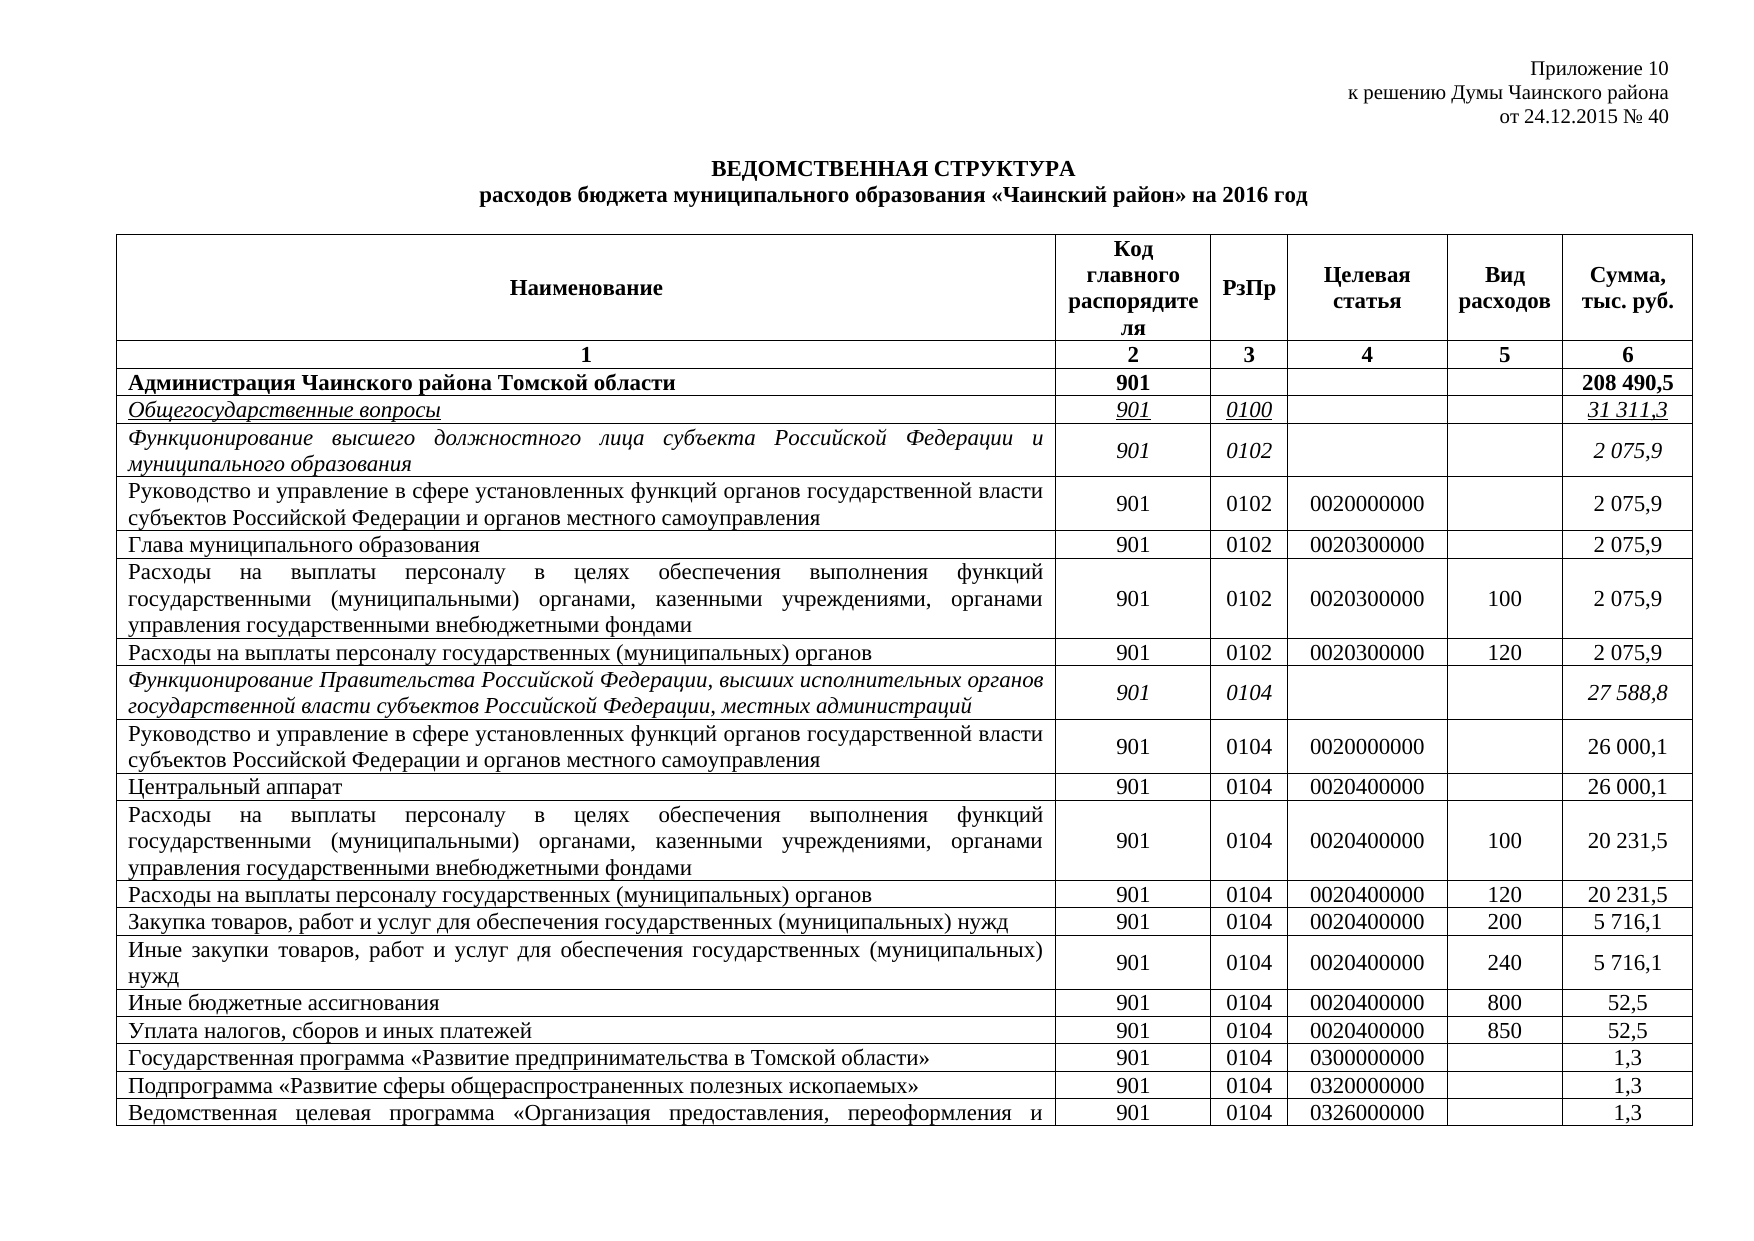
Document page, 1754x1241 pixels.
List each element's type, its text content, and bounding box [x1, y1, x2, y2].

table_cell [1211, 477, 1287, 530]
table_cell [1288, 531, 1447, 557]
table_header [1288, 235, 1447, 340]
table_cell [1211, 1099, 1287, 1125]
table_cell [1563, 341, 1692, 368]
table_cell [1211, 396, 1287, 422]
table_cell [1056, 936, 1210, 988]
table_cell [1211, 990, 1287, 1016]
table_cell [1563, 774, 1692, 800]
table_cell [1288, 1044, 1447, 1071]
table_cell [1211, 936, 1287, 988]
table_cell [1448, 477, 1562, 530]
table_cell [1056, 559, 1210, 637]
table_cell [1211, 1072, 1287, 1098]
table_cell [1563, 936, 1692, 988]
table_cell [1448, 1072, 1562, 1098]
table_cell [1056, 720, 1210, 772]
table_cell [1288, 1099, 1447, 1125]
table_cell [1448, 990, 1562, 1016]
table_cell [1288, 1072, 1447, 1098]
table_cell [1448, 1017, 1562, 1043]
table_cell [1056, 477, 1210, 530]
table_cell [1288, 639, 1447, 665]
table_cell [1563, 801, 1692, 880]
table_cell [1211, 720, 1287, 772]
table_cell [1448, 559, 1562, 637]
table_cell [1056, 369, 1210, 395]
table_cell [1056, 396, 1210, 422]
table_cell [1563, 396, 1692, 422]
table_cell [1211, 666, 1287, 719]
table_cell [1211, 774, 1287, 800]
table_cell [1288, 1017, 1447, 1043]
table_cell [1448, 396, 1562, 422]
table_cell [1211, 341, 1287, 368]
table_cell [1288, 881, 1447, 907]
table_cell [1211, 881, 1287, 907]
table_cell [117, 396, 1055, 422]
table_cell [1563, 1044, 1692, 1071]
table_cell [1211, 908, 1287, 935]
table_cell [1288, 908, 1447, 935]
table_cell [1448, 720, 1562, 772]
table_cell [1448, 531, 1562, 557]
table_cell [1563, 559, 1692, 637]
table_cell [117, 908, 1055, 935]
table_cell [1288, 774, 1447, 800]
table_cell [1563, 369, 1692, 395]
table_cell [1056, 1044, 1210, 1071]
text от 24.12.2015 № 40 [737, 104, 1669, 128]
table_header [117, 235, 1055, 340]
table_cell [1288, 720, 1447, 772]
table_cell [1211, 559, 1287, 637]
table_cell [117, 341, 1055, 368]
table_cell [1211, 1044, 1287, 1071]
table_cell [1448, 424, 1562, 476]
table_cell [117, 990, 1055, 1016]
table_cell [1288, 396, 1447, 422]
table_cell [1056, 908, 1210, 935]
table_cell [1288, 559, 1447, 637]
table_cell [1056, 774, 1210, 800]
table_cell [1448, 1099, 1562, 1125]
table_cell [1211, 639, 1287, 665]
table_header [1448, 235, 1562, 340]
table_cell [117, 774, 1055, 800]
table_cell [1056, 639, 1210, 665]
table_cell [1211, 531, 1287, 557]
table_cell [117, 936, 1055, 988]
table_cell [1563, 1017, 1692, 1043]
text Приложение 10 [1262, 56, 1669, 80]
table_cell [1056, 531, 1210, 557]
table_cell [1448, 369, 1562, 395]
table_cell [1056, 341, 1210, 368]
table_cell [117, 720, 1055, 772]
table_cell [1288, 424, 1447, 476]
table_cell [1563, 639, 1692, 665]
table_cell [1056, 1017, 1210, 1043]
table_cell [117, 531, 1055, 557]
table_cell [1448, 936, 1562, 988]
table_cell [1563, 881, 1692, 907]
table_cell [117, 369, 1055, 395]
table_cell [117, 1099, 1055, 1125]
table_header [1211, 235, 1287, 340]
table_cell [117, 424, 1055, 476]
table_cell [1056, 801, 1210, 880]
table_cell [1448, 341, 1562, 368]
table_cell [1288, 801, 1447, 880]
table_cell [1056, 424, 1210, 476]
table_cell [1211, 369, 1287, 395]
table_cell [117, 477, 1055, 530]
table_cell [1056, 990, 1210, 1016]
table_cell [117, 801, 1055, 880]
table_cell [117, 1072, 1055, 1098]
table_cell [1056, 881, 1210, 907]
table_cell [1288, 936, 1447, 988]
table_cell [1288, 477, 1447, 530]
text расходов бюджета муниципального образования «Чаинский район» на 2016 год [118, 181, 1669, 207]
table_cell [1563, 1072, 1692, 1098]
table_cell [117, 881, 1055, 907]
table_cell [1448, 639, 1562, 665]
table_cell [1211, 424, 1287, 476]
text ВЕДОМСТВЕННАЯ СТРУКТУРА [118, 155, 1669, 181]
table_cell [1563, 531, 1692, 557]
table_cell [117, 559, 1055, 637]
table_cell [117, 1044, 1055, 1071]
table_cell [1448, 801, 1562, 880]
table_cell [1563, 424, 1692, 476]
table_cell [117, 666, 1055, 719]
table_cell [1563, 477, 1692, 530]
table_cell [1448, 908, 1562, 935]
text к решению Думы Чаинского района [737, 80, 1669, 104]
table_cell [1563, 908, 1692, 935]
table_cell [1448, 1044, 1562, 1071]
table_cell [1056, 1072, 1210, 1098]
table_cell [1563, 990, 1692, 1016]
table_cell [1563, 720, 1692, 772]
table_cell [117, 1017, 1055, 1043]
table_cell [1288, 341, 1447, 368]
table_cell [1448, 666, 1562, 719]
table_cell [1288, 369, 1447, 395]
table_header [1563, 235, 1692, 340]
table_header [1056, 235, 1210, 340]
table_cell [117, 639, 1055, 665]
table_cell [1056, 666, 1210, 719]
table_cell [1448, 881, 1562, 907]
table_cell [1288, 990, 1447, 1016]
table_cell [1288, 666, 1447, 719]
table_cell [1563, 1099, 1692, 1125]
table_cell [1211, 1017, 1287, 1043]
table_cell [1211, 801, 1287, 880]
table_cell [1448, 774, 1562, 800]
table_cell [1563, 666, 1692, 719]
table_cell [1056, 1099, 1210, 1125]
